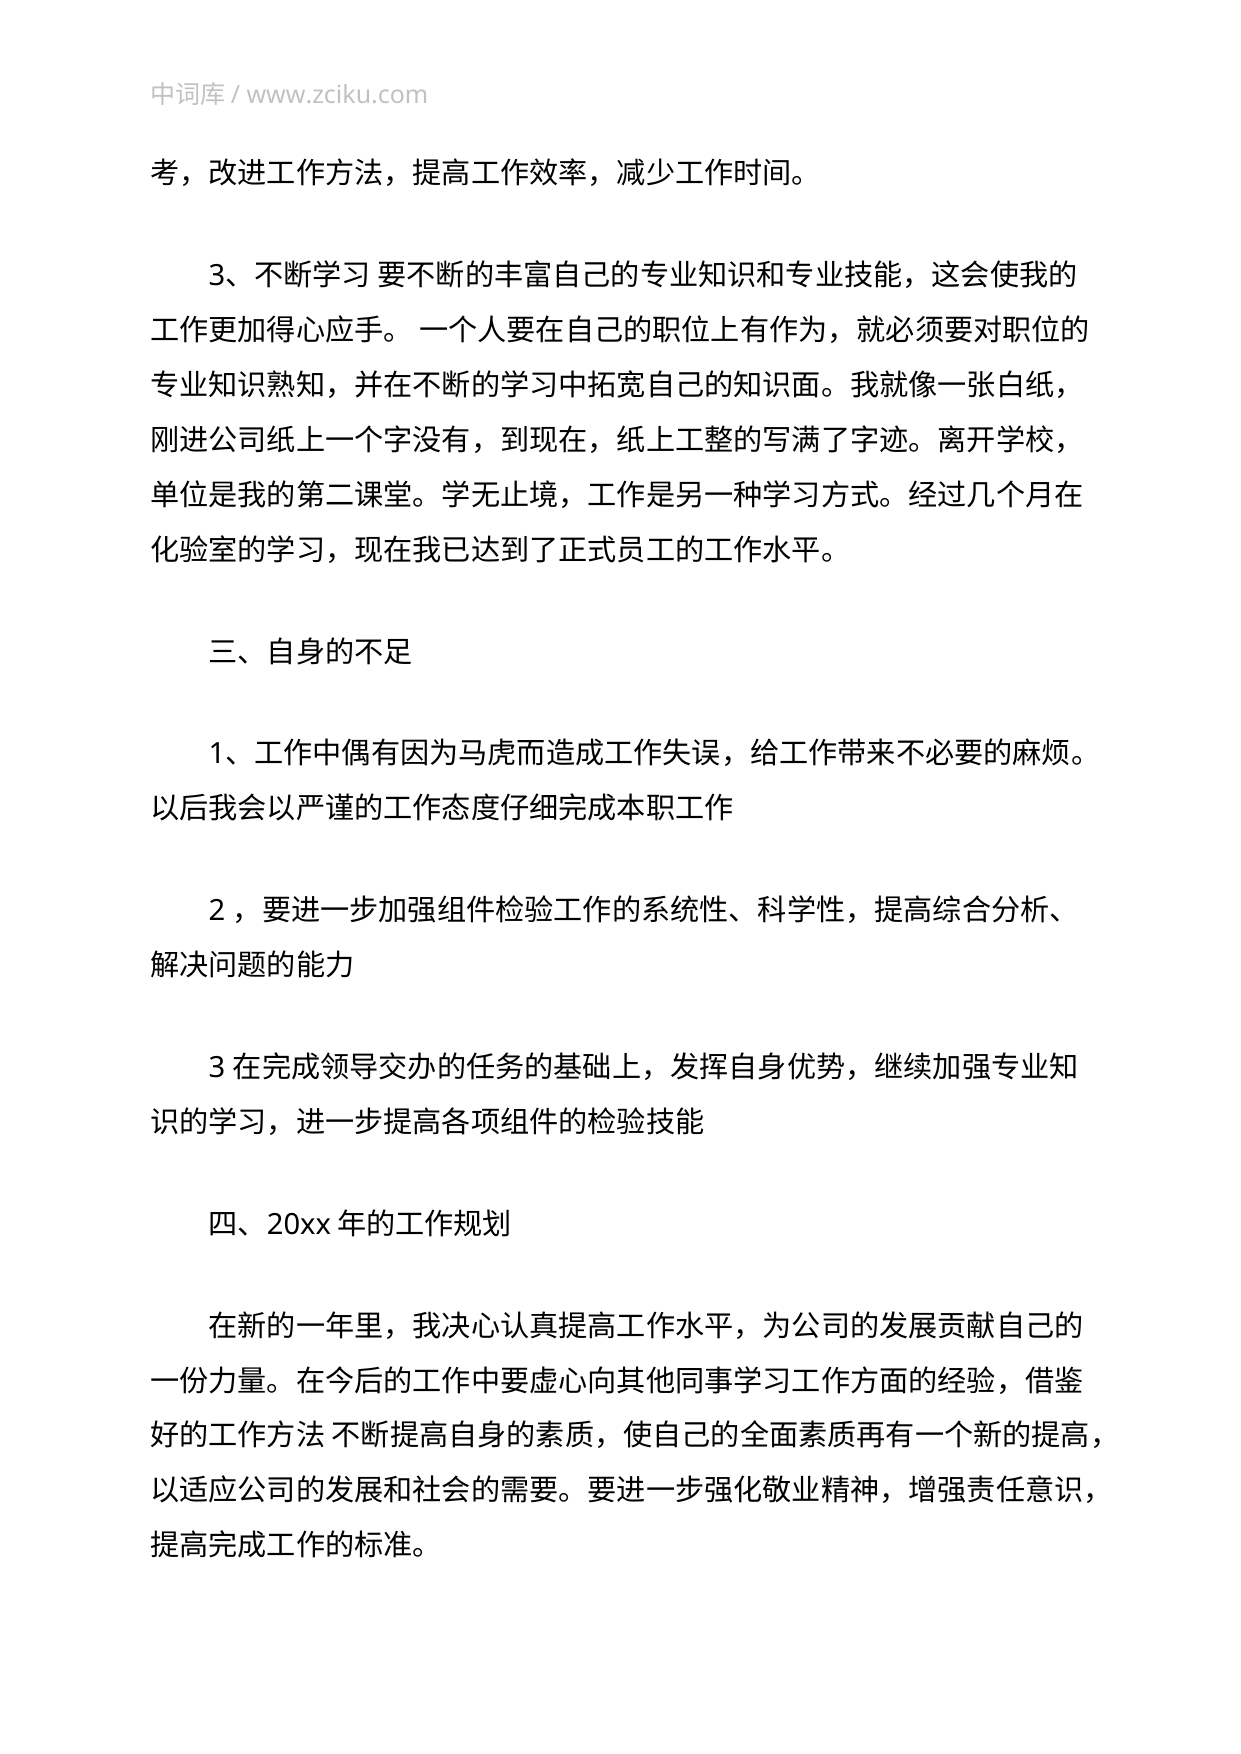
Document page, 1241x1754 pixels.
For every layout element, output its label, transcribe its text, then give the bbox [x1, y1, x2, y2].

text 在新的一年里，我决心认真提高工作水平，为公司的发展贡献自己的一份力量。在今后的工作中要虚心向其他同事学习工作方面的经验，借鉴好的工作方法 不断提高自身的素质，使自己的全面素质再有一个新的提高，以适应公司的发展和社会的需要。要进一步强化敬业精神，增强责任意识，提高完成工作的标准。 [150, 1302, 1090, 1564]
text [150, 150, 1090, 192]
text 3 在完成领导交办的任务的基础上，发挥自身优势，继续加强专业知识的学习，进一步提高各项组件的检验技能 [150, 1043, 1090, 1141]
text 三、自身的不足 [150, 628, 1090, 670]
text 2 ，要进一步加强组件检验工作的系统性、科学性，提高综合分析、解决问题的能力 [150, 887, 1090, 984]
text 四、20xx年的工作规划 [150, 1200, 1090, 1243]
text 1、工作中偶有因为马虎而造成工作失误，给工作带来不必要的麻烦。以后我会以严谨的工作态度仔细完成本职工作 [150, 730, 1090, 827]
text 3、不断学习 要不断的丰富自己的专业知识和专业技能，这会使我的工作更加得心应手。 一个人要在自己的职位上有作为，就必须要对职位的专业知识熟知，并在不断的学习中拓宽自己的知识面。我就像一张白纸，刚进公司纸上一个字没有，到现在，纸上工整的写满了字迹。离开学校，单位是我的第二课堂。学无止境，工作是另一种学习方式。经过几个月在化验室的学习，现在我已达到了正式员工的工作水平。 [150, 252, 1090, 569]
